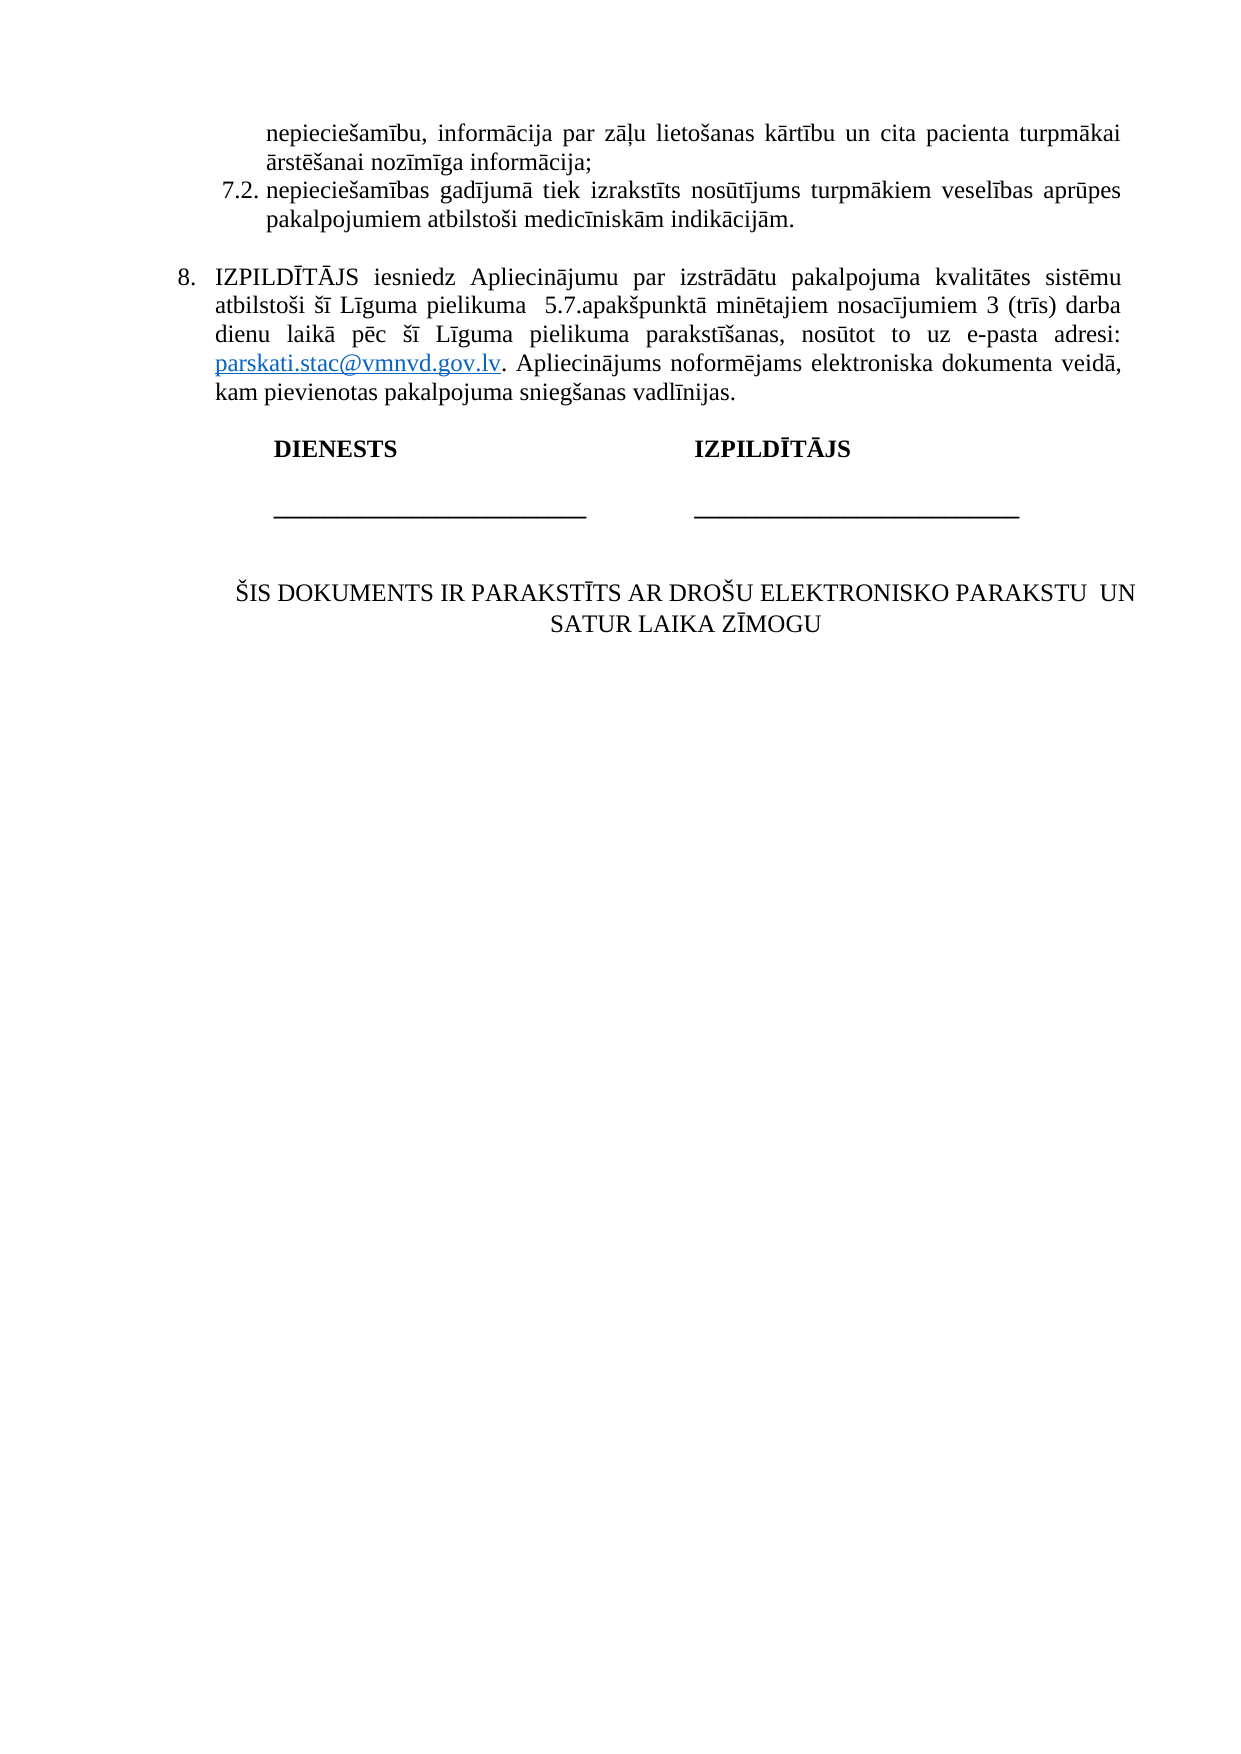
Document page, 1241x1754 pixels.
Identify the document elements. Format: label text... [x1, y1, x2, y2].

text DIENESTS IZPILDĪTĀJS [274, 434, 1119, 463]
text _________________________ __________________________ [274, 492, 1119, 521]
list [222, 118, 1122, 176]
list IZPILDĪTĀJS iesniedz Apliecinājumu par izstrādātu pakalpojuma kvalitātes sistēmu atbilstoši šī Līguma pielikuma 5.7.apakšpunktā minētajiem nosacījumiem 3 (trīs) darba dienu laikā pēc šī Līguma pielikuma parakstīšanas, nosūtot to uz e-pasta adresi: parskati.stac@vmnvd.gov.lv. Apliecinājums noformējams elektroniska dokumenta veidā, kam pievienotas pakalpojuma sniegšanas vadlīnijas. [177, 262, 1122, 406]
list nepieciešamības gadījumā tiek izrakstīts nosūtījums turpmākiem veselības aprūpes pakalpojumiem atbilstoši medicīniskām indikācijām. [222, 176, 1122, 233]
